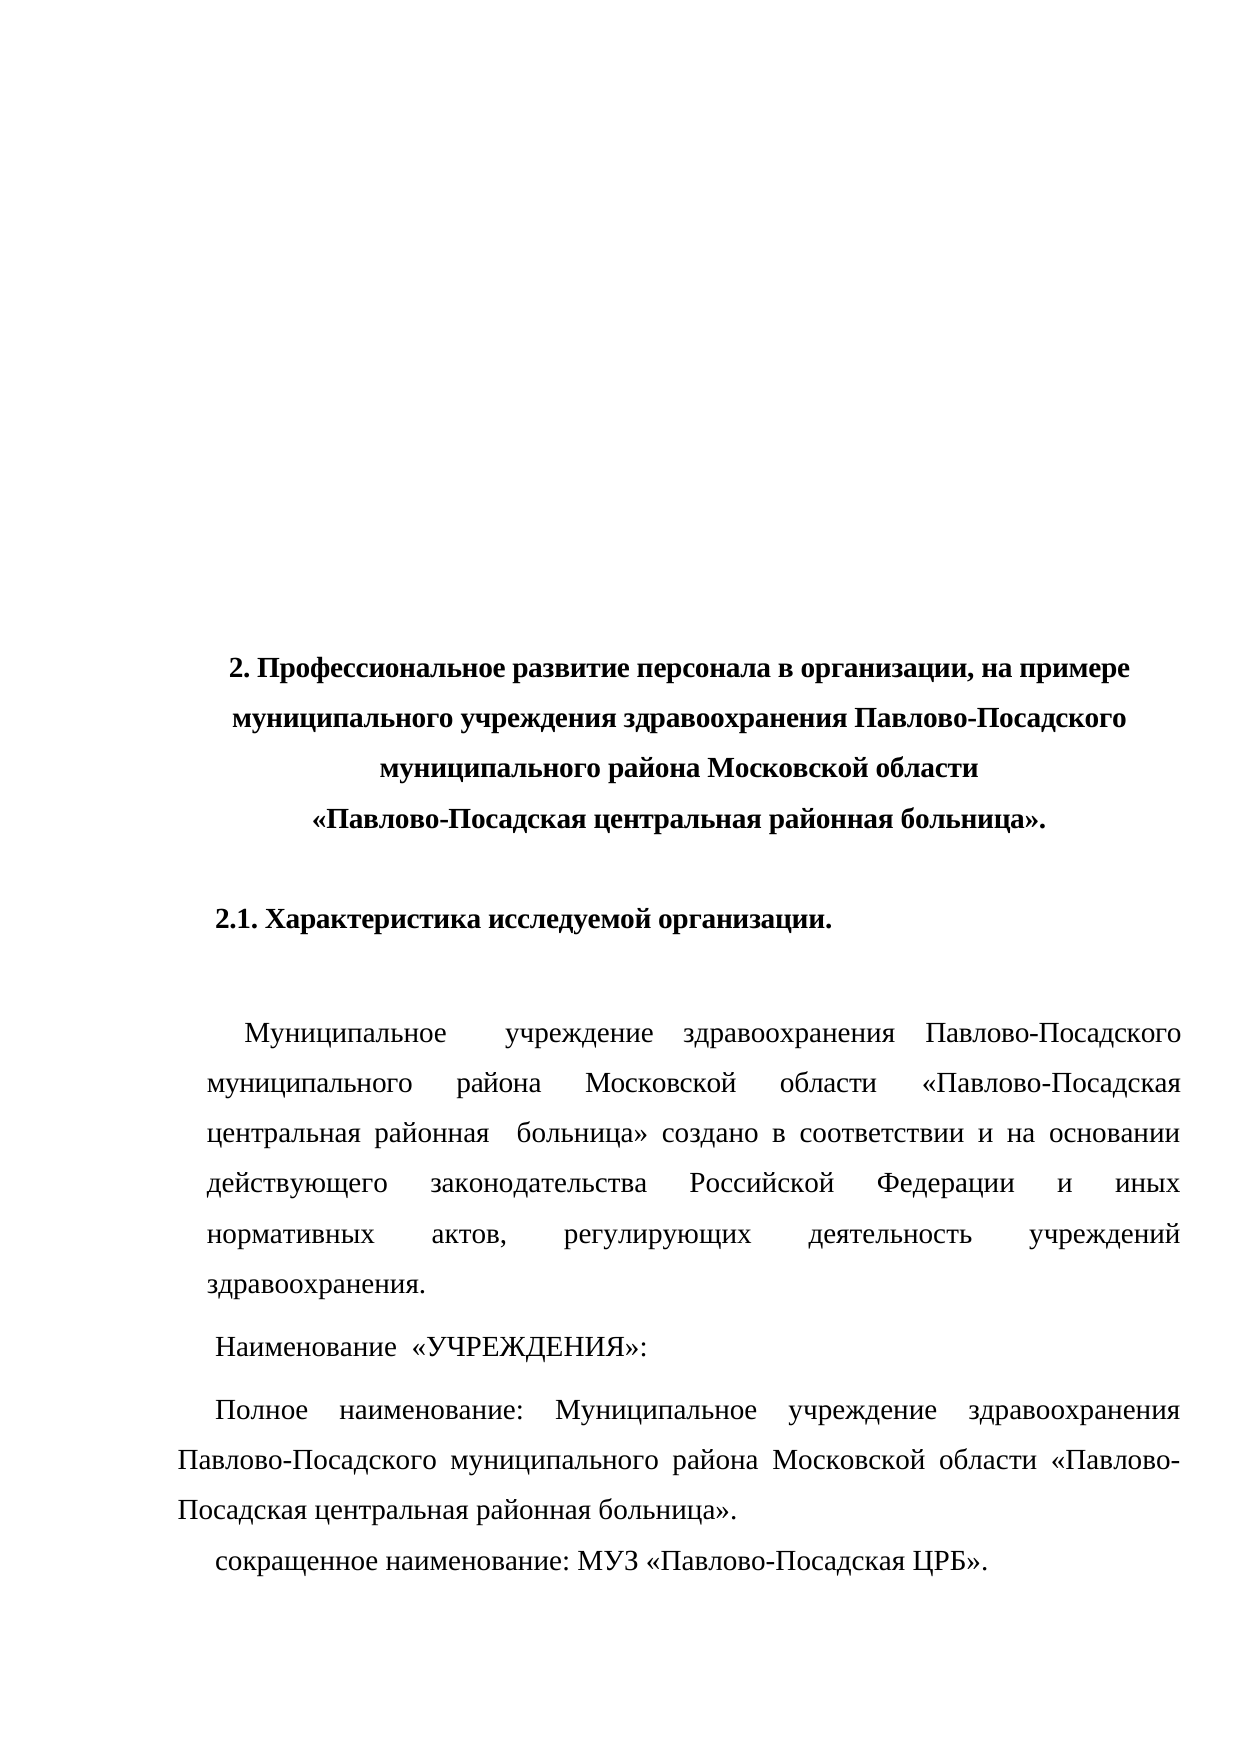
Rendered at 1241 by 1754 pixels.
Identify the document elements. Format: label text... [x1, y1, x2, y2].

text сокращенное наименование: МУЗ «Павлово-Посадская ЦРБ». [177, 1543, 1181, 1576]
text 2. Профессиональное развитие персонала в организации, на примере муниципального учреждения здравоохранения Павлово-Посадского муниципального района Московской области [177, 650, 1181, 784]
text Наименование «УЧРЕЖДЕНИЯ»: [177, 1329, 1181, 1363]
text Муниципальное учреждение здравоохранения Павлово-Посадского муниципального района Московской области «Павлово-Посадская центральная районная больница» создано в соответствии и на основании действующего законодательства Российской Федерации и иных нормативных актов, регулирующих деятельность учреждений здравоохранения. [207, 1015, 1181, 1300]
text Полное наименование: Муниципальное учреждение здравоохранения Павлово-Посадского муниципального района Московской области «Павлово-Посадская центральная районная больница». [177, 1392, 1181, 1526]
text «Павлово-Посадская центральная районная больница». [177, 801, 1181, 834]
text 2.1. Характеристика исследуемой организации. [177, 902, 1181, 935]
